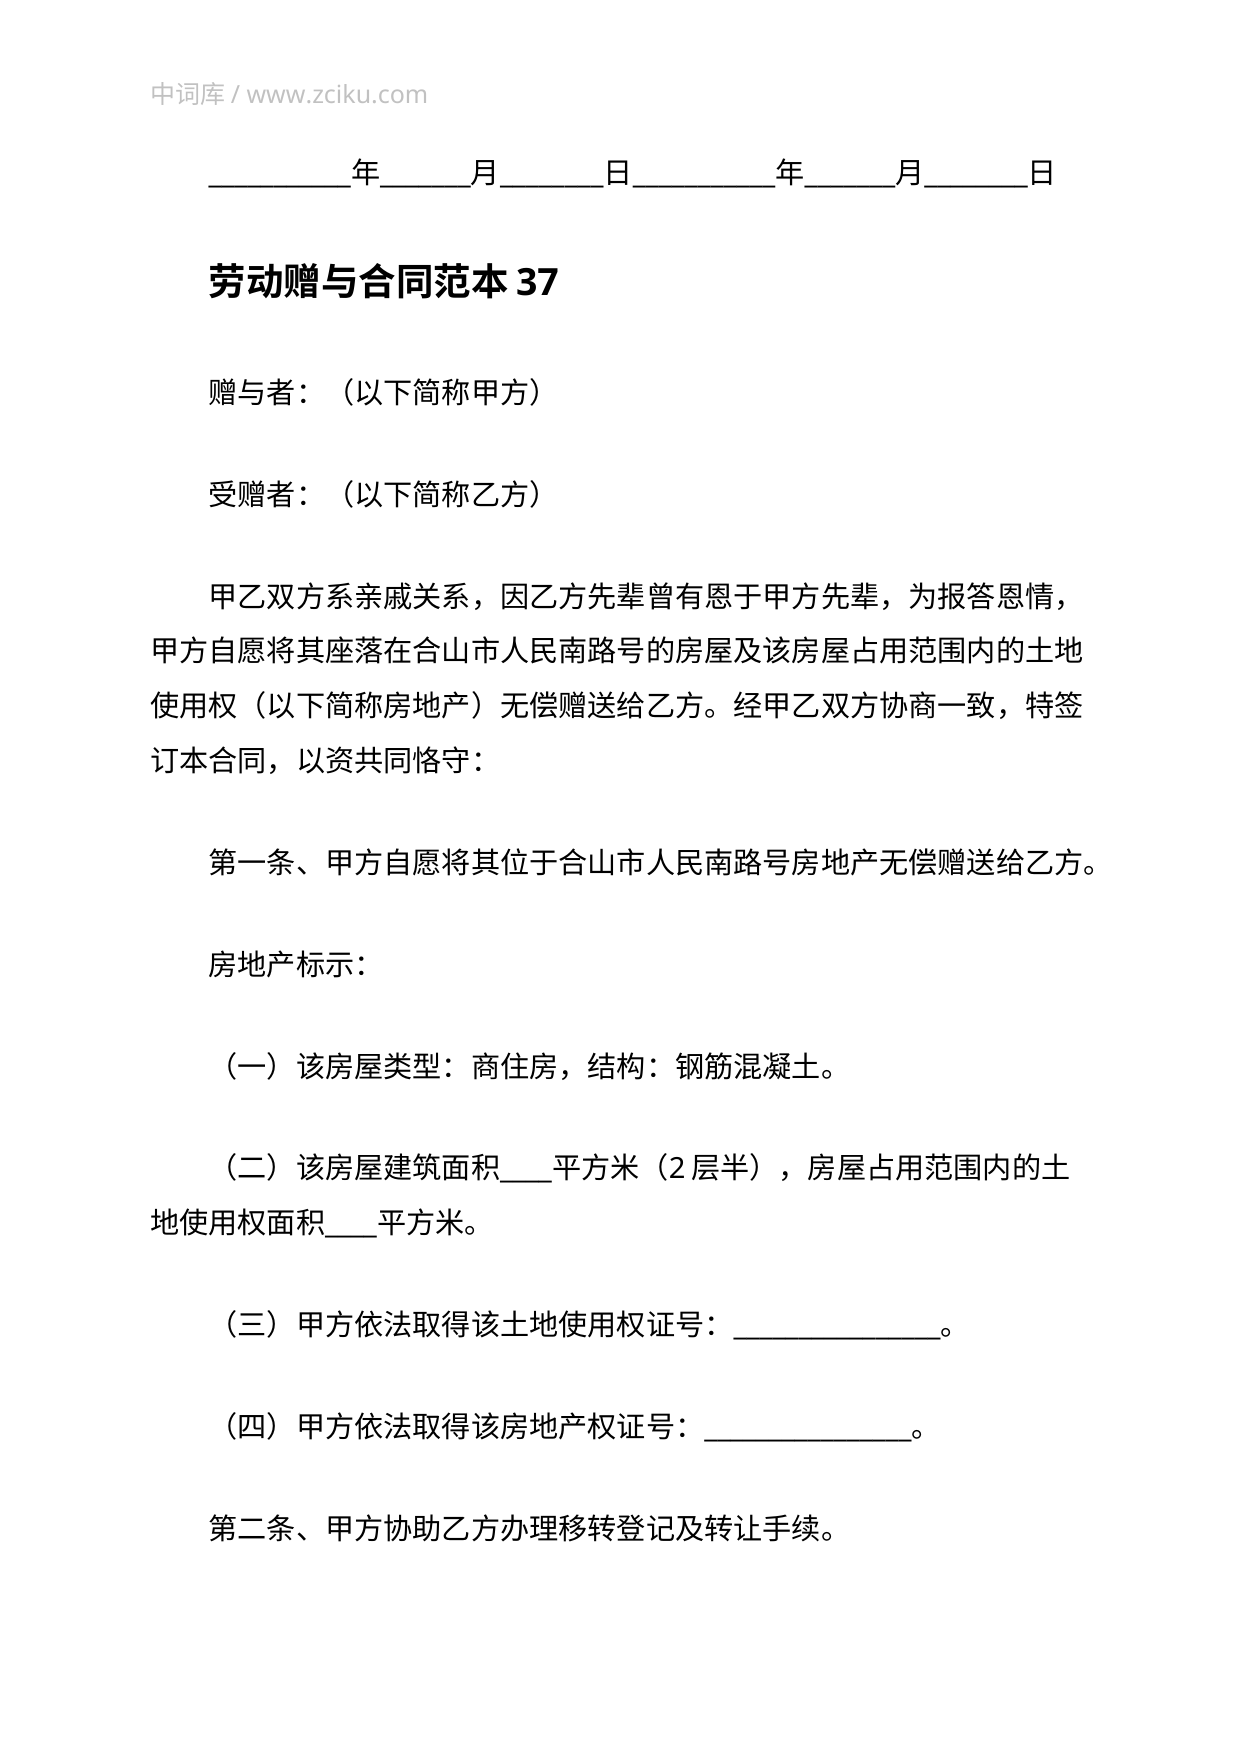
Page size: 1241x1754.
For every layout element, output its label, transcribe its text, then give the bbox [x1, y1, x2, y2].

text （三）甲方依法取得该土地使用权证号：________________。 [150, 1302, 1090, 1344]
text 赠与者：（以下简称甲方） [150, 369, 1090, 412]
text 劳动赠与合同范本37 [150, 252, 1090, 306]
text 第二条、甲方协助乙方办理移转登记及转让手续。 [150, 1506, 1090, 1548]
text ___________年_______月________日___________年_______月________日 [150, 150, 1090, 192]
text 受赠者：（以下简称乙方） [150, 471, 1090, 514]
text 第一条、甲方自愿将其位于合山市人民南路号房地产无偿赠送给乙方。 [150, 839, 1090, 882]
text （二）该房屋建筑面积____平方米（2层半），房屋占用范围内的土地使用权面积____平方米。 [150, 1145, 1090, 1242]
text 房地产标示： [150, 941, 1090, 984]
text （四）甲方依法取得该房地产权证号：________________。 [150, 1404, 1090, 1446]
text 甲乙双方系亲戚关系，因乙方先辈曾有恩于甲方先辈，为报答恩情，甲方自愿将其座落在合山市人民南路号的房屋及该房屋占用范围内的土地使用权（以下简称房地产）无偿赠送给乙方。经甲乙双方协商一致，特签订本合同，以资共同恪守： [150, 573, 1090, 780]
text （一）该房屋类型：商住房，结构：钢筋混凝土。 [150, 1043, 1090, 1085]
